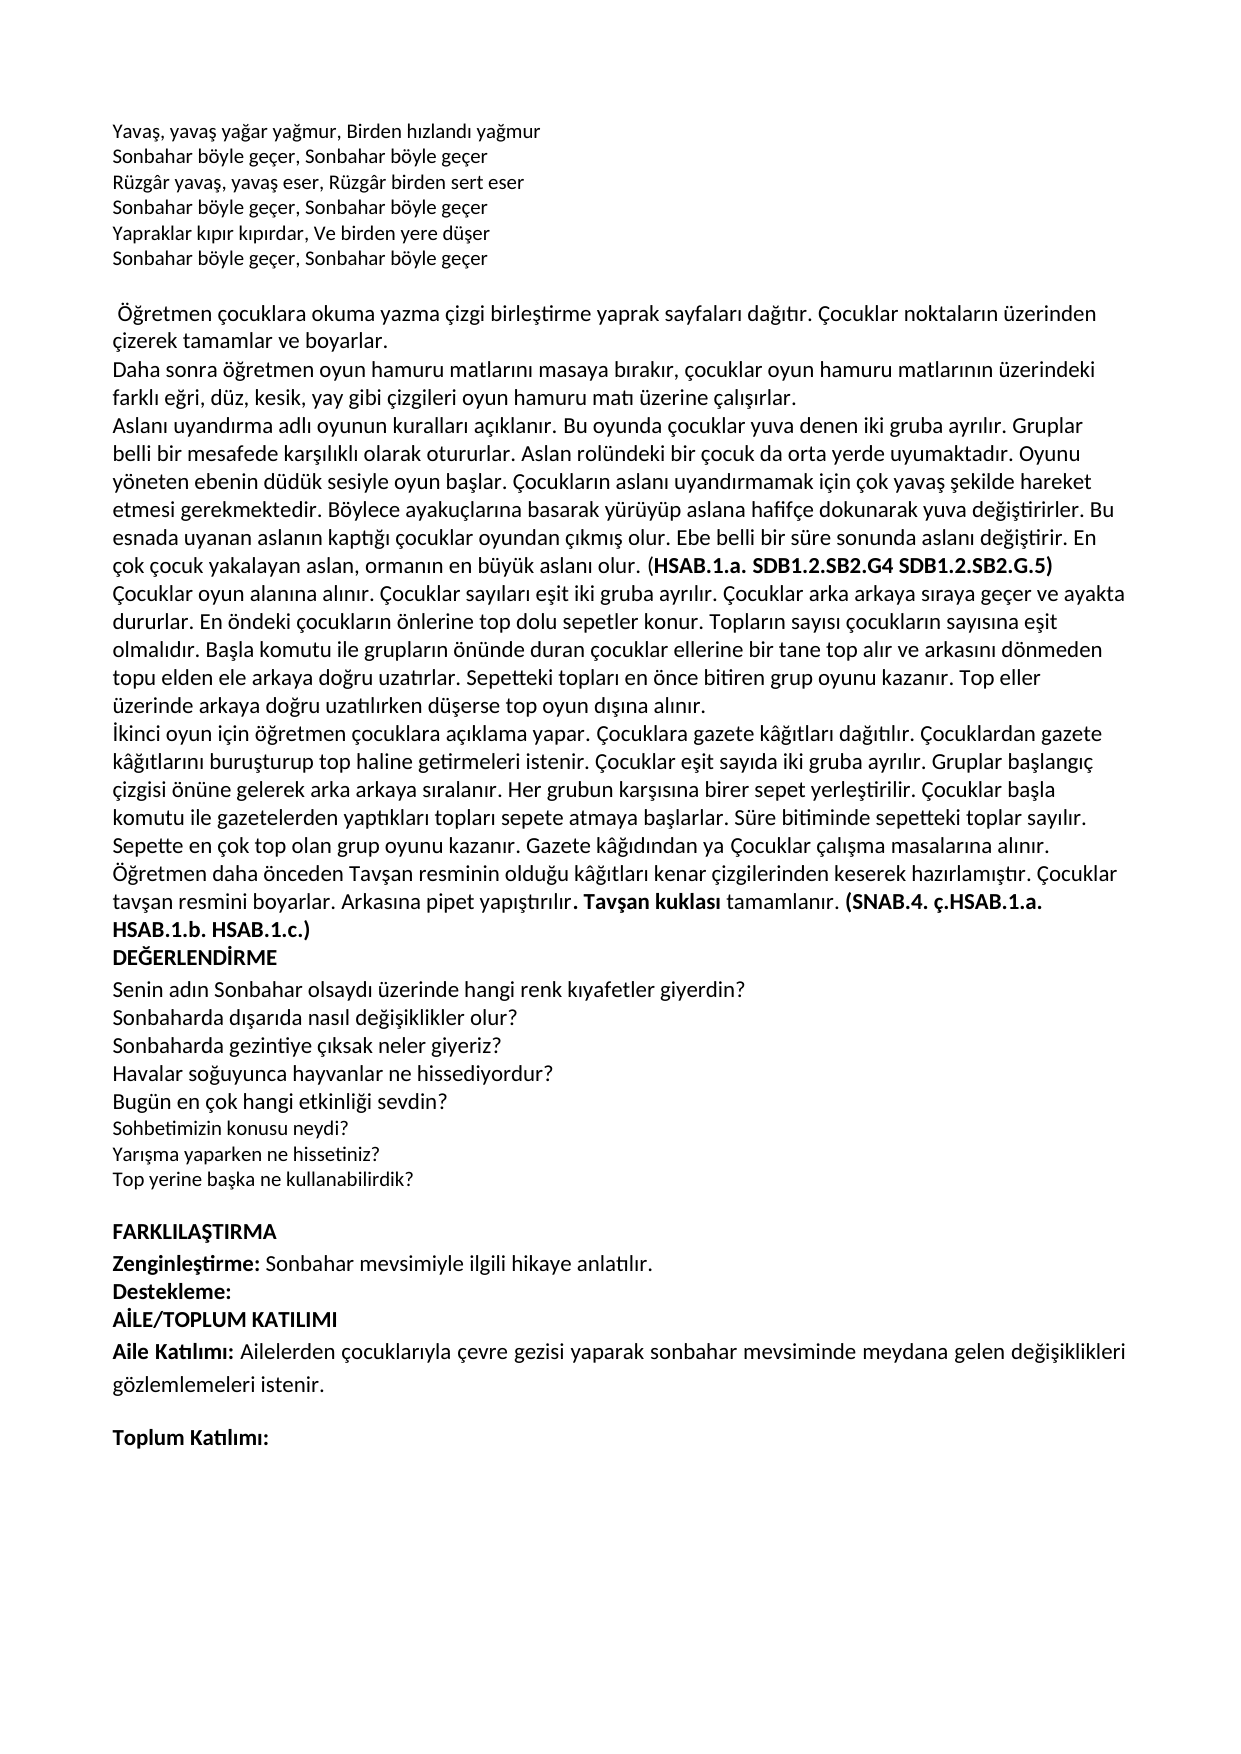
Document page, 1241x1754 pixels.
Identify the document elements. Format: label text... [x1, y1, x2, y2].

text Havalar soğuyunca hayvanlar ne hissediyordur? [112, 1059, 1128, 1087]
text Sonbaharda dışarıda nasıl değişiklikler olur? [112, 1003, 1128, 1031]
text Top yerine başka ne kullanabilirdik? [112, 1166, 1128, 1192]
text Aslanı uyandırma adlı oyunun kuralları açıklanır. Bu oyunda çocuklar yuva denen iki gruba ayrılır. Gruplar belli bir mesafede karşılıklı olarak otururlar. Aslan rolündeki bir çocuk da orta yerde uyumaktadır. Oyunu yöneten ebenin düdük sesiyle oyun başlar. Çocukların aslanı uyandırmamak için çok yavaş şekilde hareket etmesi gerekmektedir. Böylece ayakuçlarına basarak yürüyüp aslana hafifçe dokunarak yuva değiştirirler. Bu esnada uyanan aslanın kaptığı çocuklar oyundan çıkmış olur. Ebe belli bir süre sonunda aslanı değiştirir. En çok çocuk yakalayan aslan, ormanın en büyük aslanı olur. (HSAB.1.a. SDB1.2.SB2.G4 SDB1.2.SB2.G.5) [112, 411, 1128, 579]
text Yarışma yaparken ne hissetiniz? [112, 1141, 1128, 1166]
text Sohbetimizin konusu neydi? [112, 1115, 1128, 1141]
text DEĞERLENDİRME [112, 943, 1128, 971]
text Öğretmen çocuklara okuma yazma çizgi birleştirme yaprak sayfaları dağıtır. Çocuklar noktaların üzerinden çizerek tamamlar ve boyarlar. [112, 299, 1128, 355]
text Senin adın Sonbahar olsaydı üzerinde hangi renk kıyafetler giyerdin? [112, 975, 1128, 1003]
text AİLE/TOPLUM KATILIMI [112, 1305, 1128, 1333]
text Daha sonra öğretmen oyun hamuru matlarını masaya bırakır, çocuklar oyun hamuru matlarının üzerindeki farklı eğri, düz, kesik, yay gibi çizgileri oyun hamuru matı üzerine çalışırlar. [112, 355, 1128, 411]
text Sonbahar böyle geçer, Sonbahar böyle geçer [112, 245, 1128, 271]
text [112, 143, 1128, 169]
text Zenginleştirme: Sonbahar mevsimiyle ilgili hikaye anlatılır. [112, 1249, 1128, 1277]
text Çocuklar oyun alanına alınır. Çocuklar sayıları eşit iki gruba ayrılır. Çocuklar arka arkaya sıraya geçer ve ayakta dururlar. En öndeki çocukların önlerine top dolu sepetler konur. Topların sayısı çocukların sayısına eşit olmalıdır. Başla komutu ile grupların önünde duran çocuklar ellerine bir tane top alır ve arkasını dönmeden topu elden ele arkaya doğru uzatırlar. Sepetteki topları en önce bitiren grup oyunu kazanır. Top eller üzerinde arkaya doğru uzatılırken düşerse top oyun dışına alınır. [112, 579, 1128, 719]
text Yapraklar kıpır kıpırdar, Ve birden yere düşer [112, 220, 1128, 245]
text Yavaş, yavaş yağar yağmur, Birden hızlandı yağmur [112, 118, 1128, 143]
text Aile Katılımı: Ailelerden çocuklarıyla çevre gezisi yaparak sonbahar mevsiminde meydana gelen değişiklikleri gözlemlemeleri istenir. [112, 1337, 1128, 1398]
text FARKLILAŞTIRMA [112, 1217, 1128, 1245]
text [112, 194, 1128, 220]
text Sonbaharda gezintiye çıksak neler giyeriz? [112, 1031, 1128, 1059]
text Destekleme: [112, 1277, 1128, 1305]
text İkinci oyun için öğretmen çocuklara açıklama yapar. Çocuklara gazete kâğıtları dağıtılır. Çocuklardan gazete kâğıtlarını buruşturup top haline getirmeleri istenir. Çocuklar eşit sayıda iki gruba ayrılır. Gruplar başlangıç çizgisi önüne gelerek arka arkaya sıralanır. Her grubun karşısına birer sepet yerleştirilir. Çocuklar başla komutu ile gazetelerden yaptıkları topları sepete atmaya başlarlar. Süre bitiminde sepetteki toplar sayılır. Sepette en çok top olan grup oyunu kazanır. Gazete kâğıdından ya Çocuklar çalışma masalarına alınır. Öğretmen daha önceden Tavşan resminin olduğu kâğıtları kenar çizgilerinden keserek hazırlamıştır. Çocuklar tavşan resmini boyarlar. Arkasına pipet yapıştırılır. Tavşan kuklası tamamlanır. (SNAB.4. ç.HSAB.1.a. HSAB.1.b. HSAB.1.c.) [112, 719, 1128, 943]
text Bugün en çok hangi etkinliği sevdin? [112, 1087, 1128, 1115]
text Toplum Katılımı: [112, 1423, 1128, 1451]
text Rüzgâr yavaş, yavaş eser, Rüzgâr birden sert eser [112, 169, 1128, 194]
